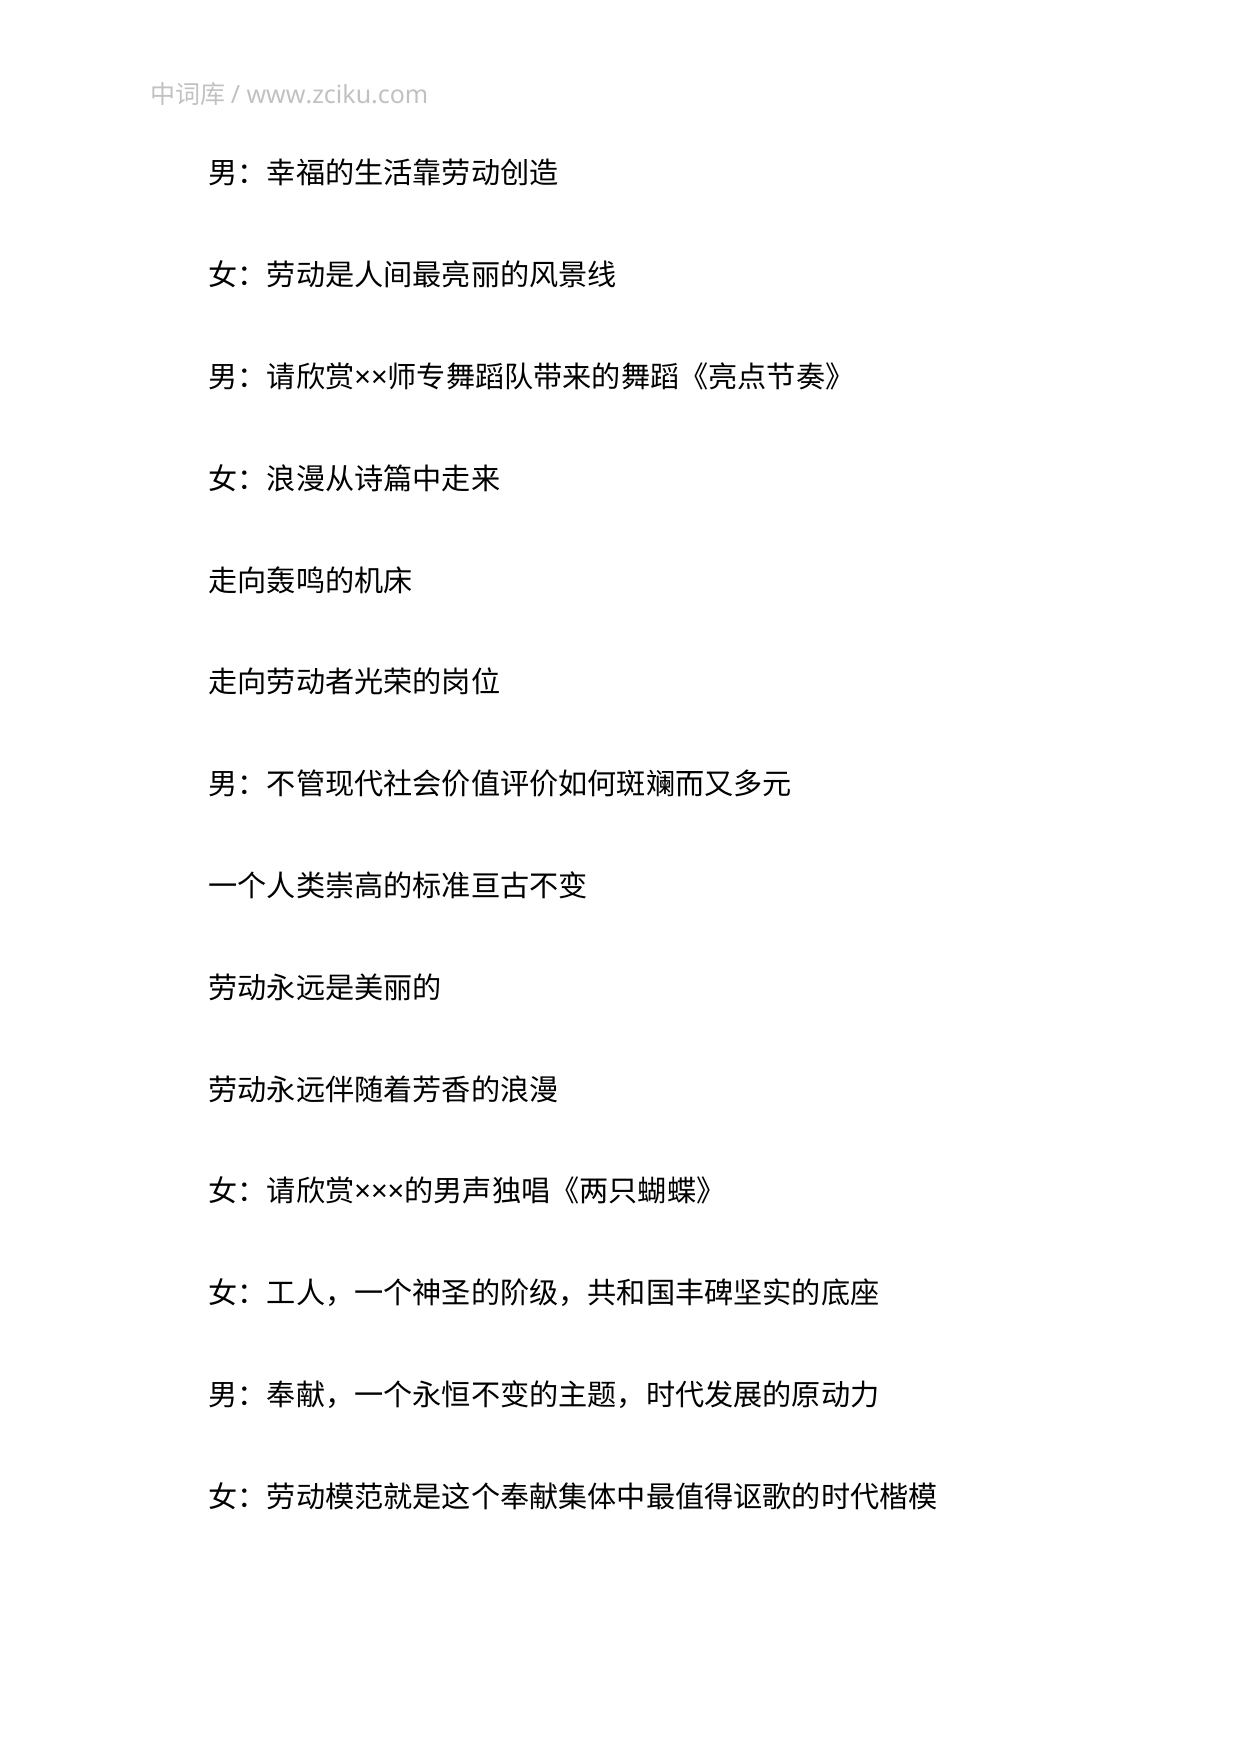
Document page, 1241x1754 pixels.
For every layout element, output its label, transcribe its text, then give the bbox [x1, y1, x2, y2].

text 男：不管现代社会价值评价如何斑斓而又多元 [150, 761, 1090, 803]
text 劳动永远是美丽的 [150, 964, 1090, 1007]
text 女：劳动模范就是这个奉献集体中最值得讴歌的时代楷模 [150, 1473, 1090, 1516]
text 女：劳动是人间最亮丽的风景线 [150, 252, 1090, 294]
text 男：奉献，一个永恒不变的主题，时代发展的原动力 [150, 1372, 1090, 1414]
text 女：浪漫从诗篇中走来 [150, 456, 1090, 498]
text 一个人类崇高的标准亘古不变 [150, 863, 1090, 905]
text 女：请欣赏×××的男声独唱《两只蝴蝶》 [150, 1168, 1090, 1210]
text 女：工人，一个神圣的阶级，共和国丰碑坚实的底座 [150, 1270, 1090, 1312]
text 走向劳动者光荣的岗位 [150, 659, 1090, 701]
text 走向轰鸣的机床 [150, 557, 1090, 599]
text 男：幸福的生活靠劳动创造 [150, 150, 1090, 192]
text 劳动永远伴随着芳香的浪漫 [150, 1066, 1090, 1108]
text 男：请欣赏××师专舞蹈队带来的舞蹈《亮点节奏》 [150, 353, 1090, 396]
